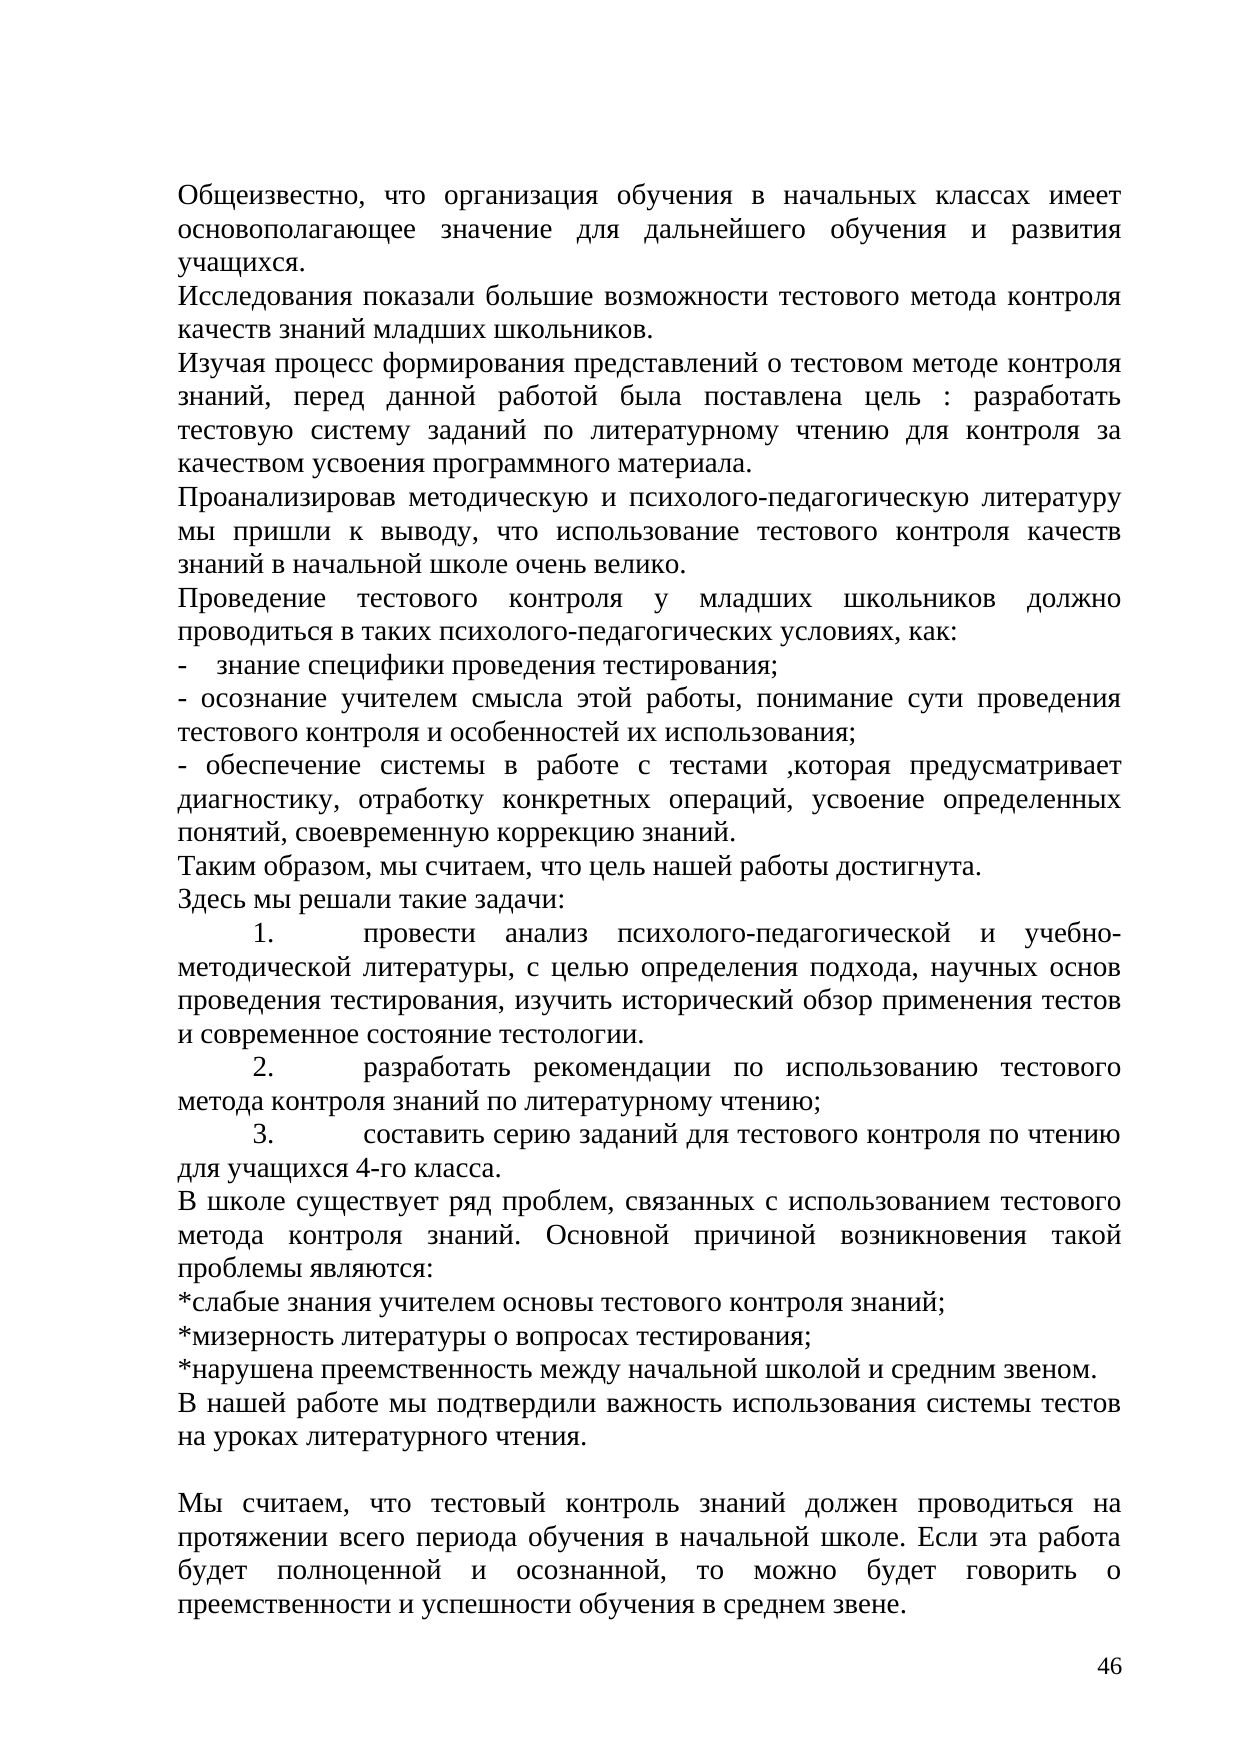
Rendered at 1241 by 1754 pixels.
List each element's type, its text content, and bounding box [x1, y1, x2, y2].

list разработать рекомендации по использованию тестового метода контроля знаний по литературному чтению; [177, 1049, 1122, 1116]
text В нашей работе мы подтвердили важность использования системы тестов на уроках литературного чтения. [177, 1385, 1122, 1452]
text Проведение тестового контроля у младших школьников должно проводиться в таких психолого-педагогических условиях, как: [177, 580, 1122, 647]
text - знание специфики проведения тестирования; [177, 647, 1122, 680]
text В школе существует ряд проблем, связанных с использованием тестового метода контроля знаний. Основной причиной возникновения такой проблемы являются: [177, 1183, 1122, 1284]
text *нарушена преемственность между начальной школой и средним звеном. [177, 1351, 1122, 1385]
text Мы считаем, что тестовый контроль знаний должен проводиться на протяжении всего периода обучения в начальной школе. Если эта работа будет полноценной и осознанной, то можно будет говорить о преемственности и успешности обучения в среднем звене. [177, 1485, 1122, 1619]
text Исследования показали большие возможности тестового метода контроля качеств знаний младших школьников. [177, 278, 1122, 345]
text Здесь мы решали такие задачи: [177, 882, 1122, 915]
text *мизерность литературы о вопросах тестирования; [177, 1318, 1122, 1351]
text - обеспечение системы в работе с тестами ,которая предусматривает диагностику, отработку конкретных операций, усвоение определенных понятий, своевременную коррекцию знаний. [177, 747, 1122, 848]
text *слабые знания учителем основы тестового контроля знаний; [177, 1284, 1122, 1318]
list провести анализ психолого-педагогической и учебно-методической литературы, с целью определения подхода, научных основ проведения тестирования, изучить исторический обзор применения тестов и современное состояние тестологии. [177, 915, 1122, 1049]
text - осознание учителем смысла этой работы, понимание сути проведения тестового контроля и особенностей их использования; [177, 680, 1122, 747]
text Таким образом, мы считаем, что цель нашей работы достигнута. [177, 848, 1122, 882]
text Изучая процесс формирования представлений о тестовом методе контроля знаний, перед данной работой была поставлена цель : разработать тестовую систему заданий по литературному чтению для контроля за качеством усвоения программного материала. [177, 345, 1122, 479]
text Общеизвестно, что организация обучения в начальных классах имеет основополагающее значение для дальнейшего обучения и развития учащихся. [177, 177, 1122, 278]
text Проанализировав методическую и психолого-педагогическую литературу мы пришли к выводу, что использование тестового контроля качеств знаний в начальной школе очень велико. [177, 479, 1122, 580]
list составить серию заданий для тестового контроля по чтению для учащихся 4-го класса. [177, 1116, 1122, 1183]
